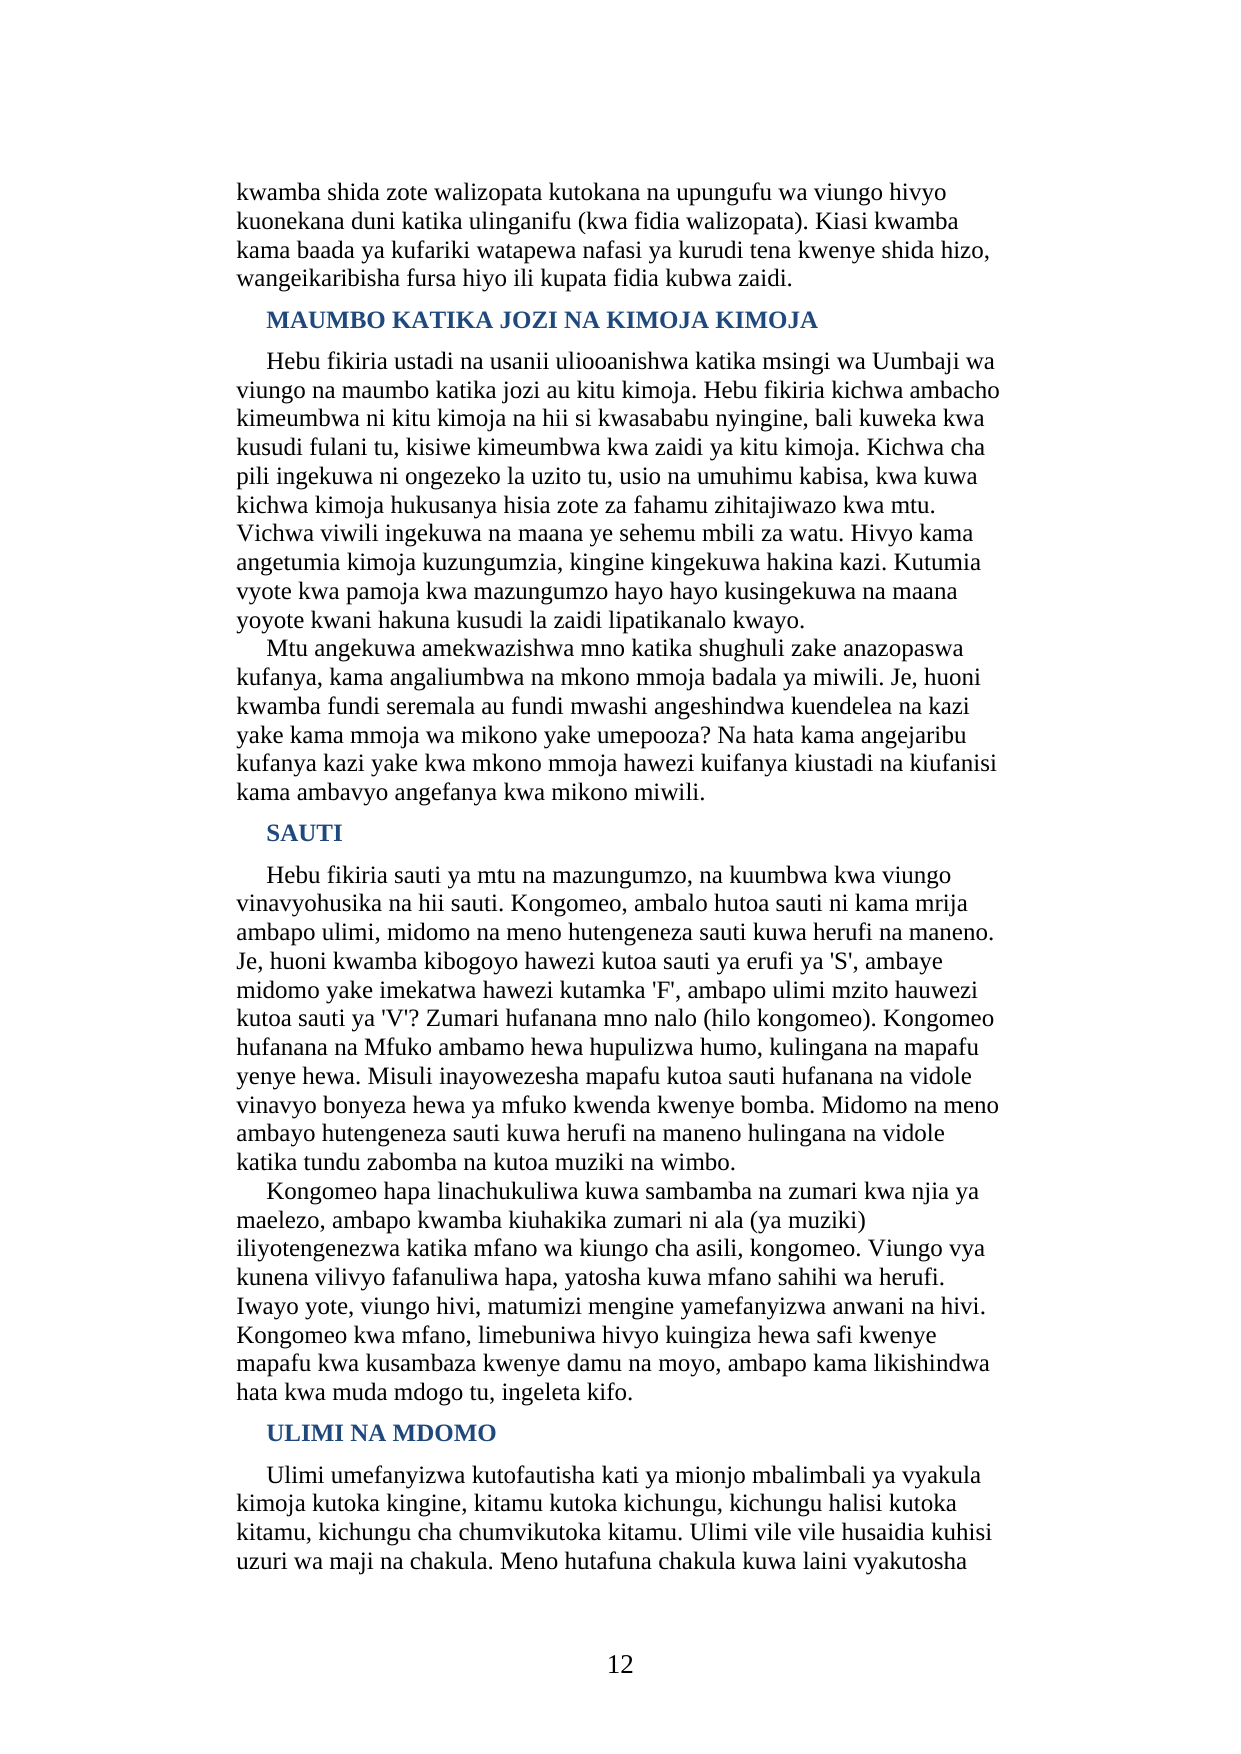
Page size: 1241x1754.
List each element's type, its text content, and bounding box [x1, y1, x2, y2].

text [236, 177, 1004, 292]
text Kongomeo hapa linachukuliwa kuwa sambamba na zumari kwa njia ya maelezo, ambapo kwamba kiuhakika zumari ni ala (ya muziki) iliyotengenezwa katika mfano wa kiungo cha asili, kongomeo. Viungo vya kunena vilivyo fafanuliwa hapa, yatosha kuwa mfano sahihi wa herufi. Iwayo yote, viungo hivi, matumizi mengine yamefanyizwa anwani na hivi. Kongomeo kwa mfano, limebuniwa hivyo kuingiza hewa safi kwenye mapafu kwa kusambaza kwenye damu na moyo, ambapo kama likishindwa hata kwa muda mdogo tu, ingeleta kifo. [236, 1176, 1004, 1406]
text Mtu angekuwa amekwazishwa mno katika shughuli zake anazopaswa kufanya, kama angaliumbwa na mkono mmoja badala ya miwili. Je, huoni kwamba fundi seremala au fundi mwashi angeshindwa kuendelea na kazi yake kama mmoja wa mikono yake umepooza? Na hata kama angejaribu kufanya kazi yake kwa mkono mmoja hawezi kuifanya kiustadi na kiufanisi kama ambavyo angefanya kwa mikono miwili. [236, 633, 1004, 806]
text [236, 1460, 1004, 1575]
text Hebu fikiria sauti ya mtu na mazungumzo, na kuumbwa kwa viungo vinavyohusika na hii sauti. Kongomeo, ambalo hutoa sauti ni kama mrija ambapo ulimi, midomo na meno hutengeneza sauti kuwa herufi na maneno. Je, huoni kwamba kibogoyo hawezi kutoa sauti ya erufi ya 'S', ambaye midomo yake imekatwa hawezi kutamka 'F', ambapo ulimi mzito hauwezi kutoa sauti ya 'V'? Zumari hufanana mno nalo (hilo kongomeo). Kongomeo hufanana na Mfuko ambamo hewa hupulizwa humo, kulingana na mapafu yenye hewa. Misuli inayowezesha mapafu kutoa sauti hufanana na vidole vinavyo bonyeza hewa ya mfuko kwenda kwenye bomba. Midomo na meno ambayo hutengeneza sauti kuwa herufi na maneno hulingana na vidole katika tundu zabomba na kutoa muziki na wimbo. [236, 860, 1004, 1176]
subtitle ULIMI NA MDOMO [236, 1418, 1004, 1447]
subtitle MAUMBO KATIKA JOZI NA KIMOJA KIMOJA [236, 305, 1004, 333]
subtitle SAUTI [236, 818, 1004, 847]
text Hebu fikiria ustadi na usanii uliooanishwa katika msingi wa Uumbaji wa viungo na maumbo katika jozi au kitu kimoja. Hebu fikiria kichwa ambacho kimeumbwa ni kitu kimoja na hii si kwasababu nyingine, bali kuweka kwa kusudi fulani tu, kisiwe kimeumbwa kwa zaidi ya kitu kimoja. Kichwa cha pili ingekuwa ni ongezeko la uzito tu, usio na umuhimu kabisa, kwa kuwa kichwa kimoja hukusanya hisia zote za fahamu zihitajiwazo kwa mtu. Vichwa viwili ingekuwa na maana ye sehemu mbili za watu. Hivyo kama angetumia kimoja kuzungumzia, kingine kingekuwa hakina kazi. Kutumia vyote kwa pamoja kwa mazungumzo hayo hayo kusingekuwa na maana yoyote kwani hakuna kusudi la zaidi lipatikanalo kwayo. [236, 346, 1004, 633]
